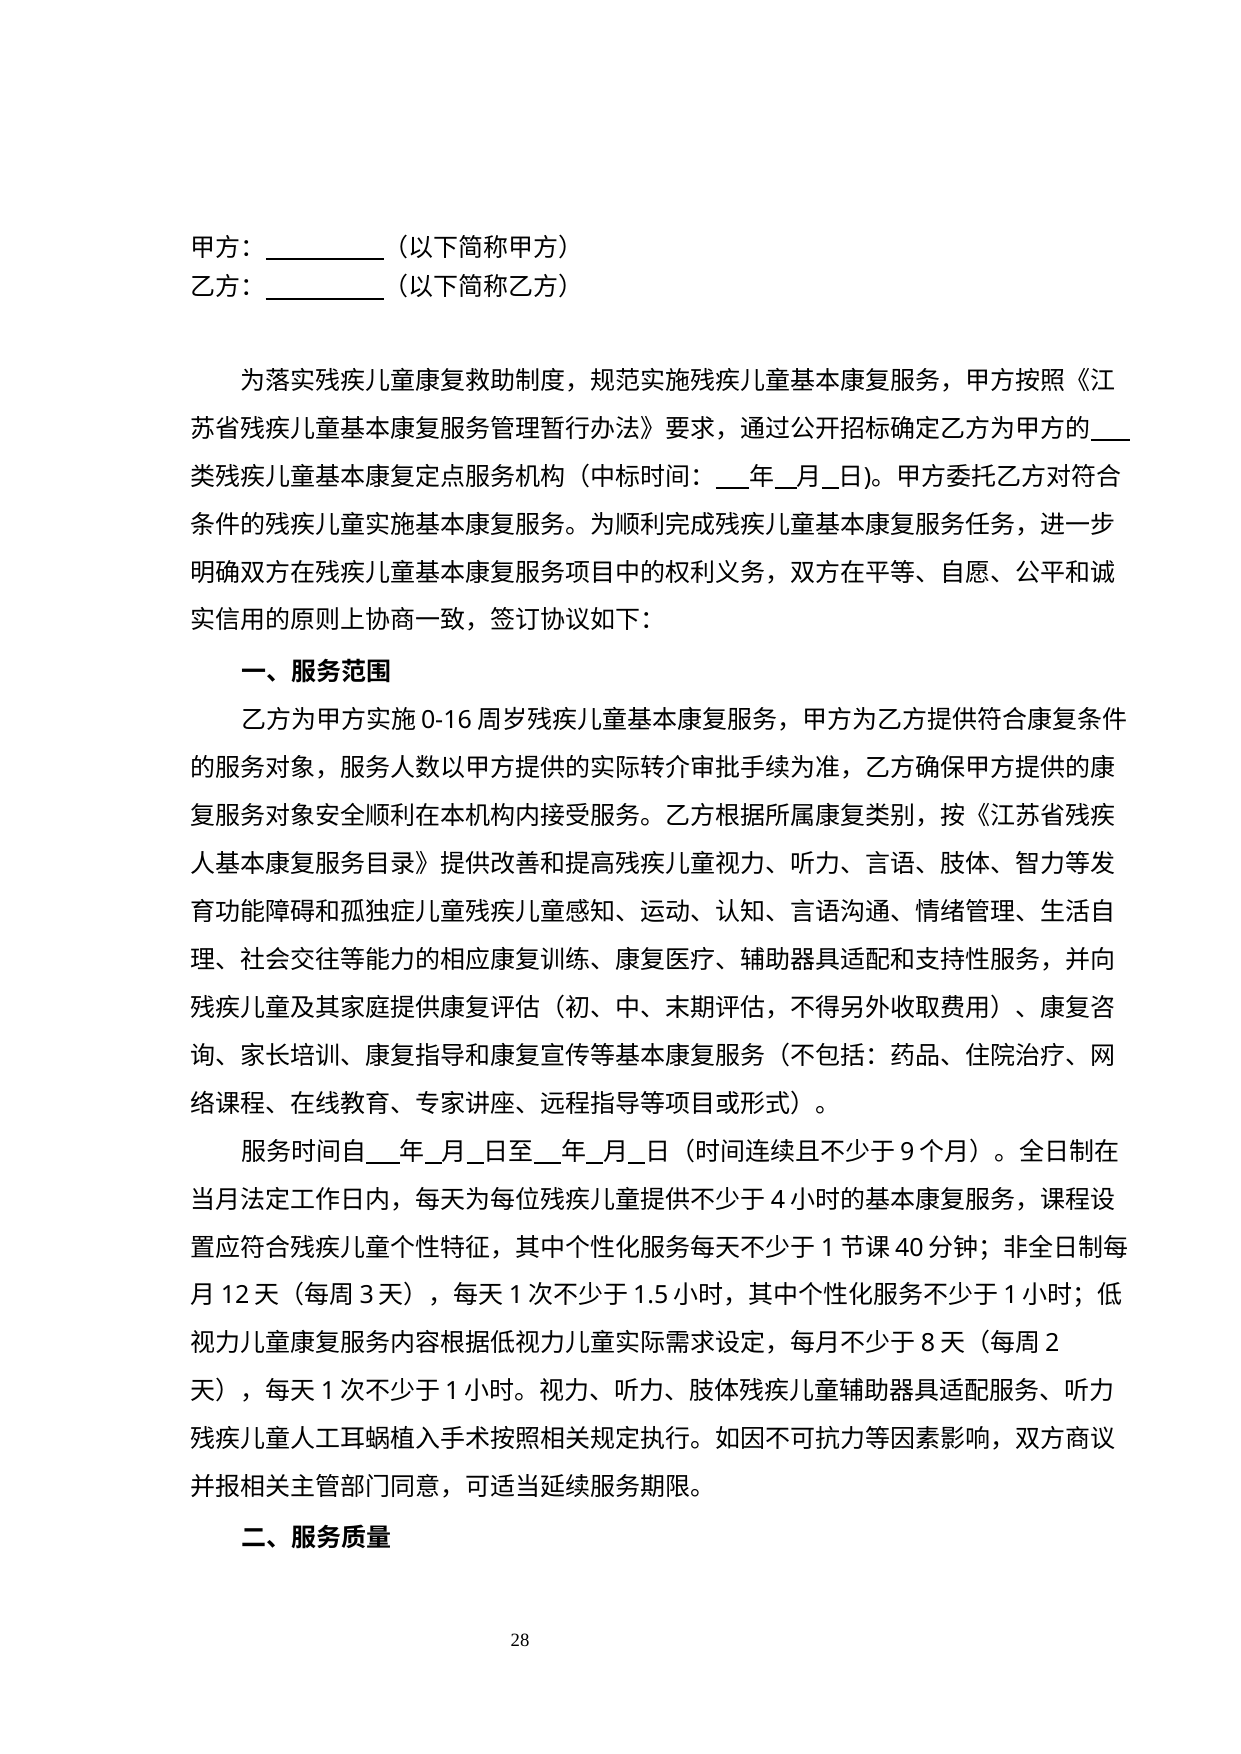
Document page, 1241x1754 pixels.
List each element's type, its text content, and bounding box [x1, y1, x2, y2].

text 乙方： （以下简称乙方） [191, 267, 1130, 303]
text 服务时间自 年 月 日至 年 月 日（时间连续且不少于9个月）。全日制在当月法定工作日内，每天为每位残疾儿童提供不少于4小时的基本康复服务，课程设置应符合残疾儿童个性特征，其中个性化服务每天不少于1节课40分钟；非全日制每月12天（每周3天），每天1次不少于1.5小时，其中个性化服务不少于1小时；低视力儿童康复服务内容根据低视力儿童实际需求设定，每月不少于8天（每周2天），每天1次不少于1小时。视力、听力、肢体残疾儿童辅助器具适配服务、听力残疾儿童人工耳蜗植入手术按照相关规定执行。如因不可抗力等因素影响，双方商议并报相关主管部门同意，可适当延续服务期限。 [191, 1122, 1130, 1505]
text 甲方： （以下简称甲方） [191, 215, 1130, 267]
text 一、服务范围 [191, 638, 1130, 691]
text 为落实残疾儿童康复救助制度，规范实施残疾儿童基本康复服务，甲方按照《江苏省残疾儿童基本康复服务管理暂行办法》要求，通过公开招标确定乙方为甲方的 类残疾儿童基本康复定点服务机构（中标时间： 年 月 日)。甲方委托乙方对符合条件的残疾儿童实施基本康复服务。为顺利完成残疾儿童基本康复服务任务，进一步明确双方在残疾儿童基本康复服务项目中的权利义务，双方在平等、自愿、公平和诚实信用的原则上协商一致，签订协议如下： [191, 351, 1130, 638]
text 乙方为甲方实施0-16周岁残疾儿童基本康复服务，甲方为乙方提供符合康复条件的服务对象，服务人数以甲方提供的实际转介审批手续为准，乙方确保甲方提供的康复服务对象安全顺利在本机构内接受服务。乙方根据所属康复类别，按《江苏省残疾人基本康复服务目录》提供改善和提高残疾儿童视力、听力、言语、肢体、智力等发育功能障碍和孤独症儿童残疾儿童感知、运动、认知、言语沟通、情绪管理、生活自理、社会交往等能力的相应康复训练、康复医疗、辅助器具适配和支持性服务，并向残疾儿童及其家庭提供康复评估（初、中、末期评估，不得另外收取费用）、康复咨询、家长培训、康复指导和康复宣传等基本康复服务（不包括：药品、住院治疗、网络课程、在线教育、专家讲座、远程指导等项目或形式）。 [191, 691, 1130, 1122]
text 二、服务质量 [191, 1505, 1130, 1557]
